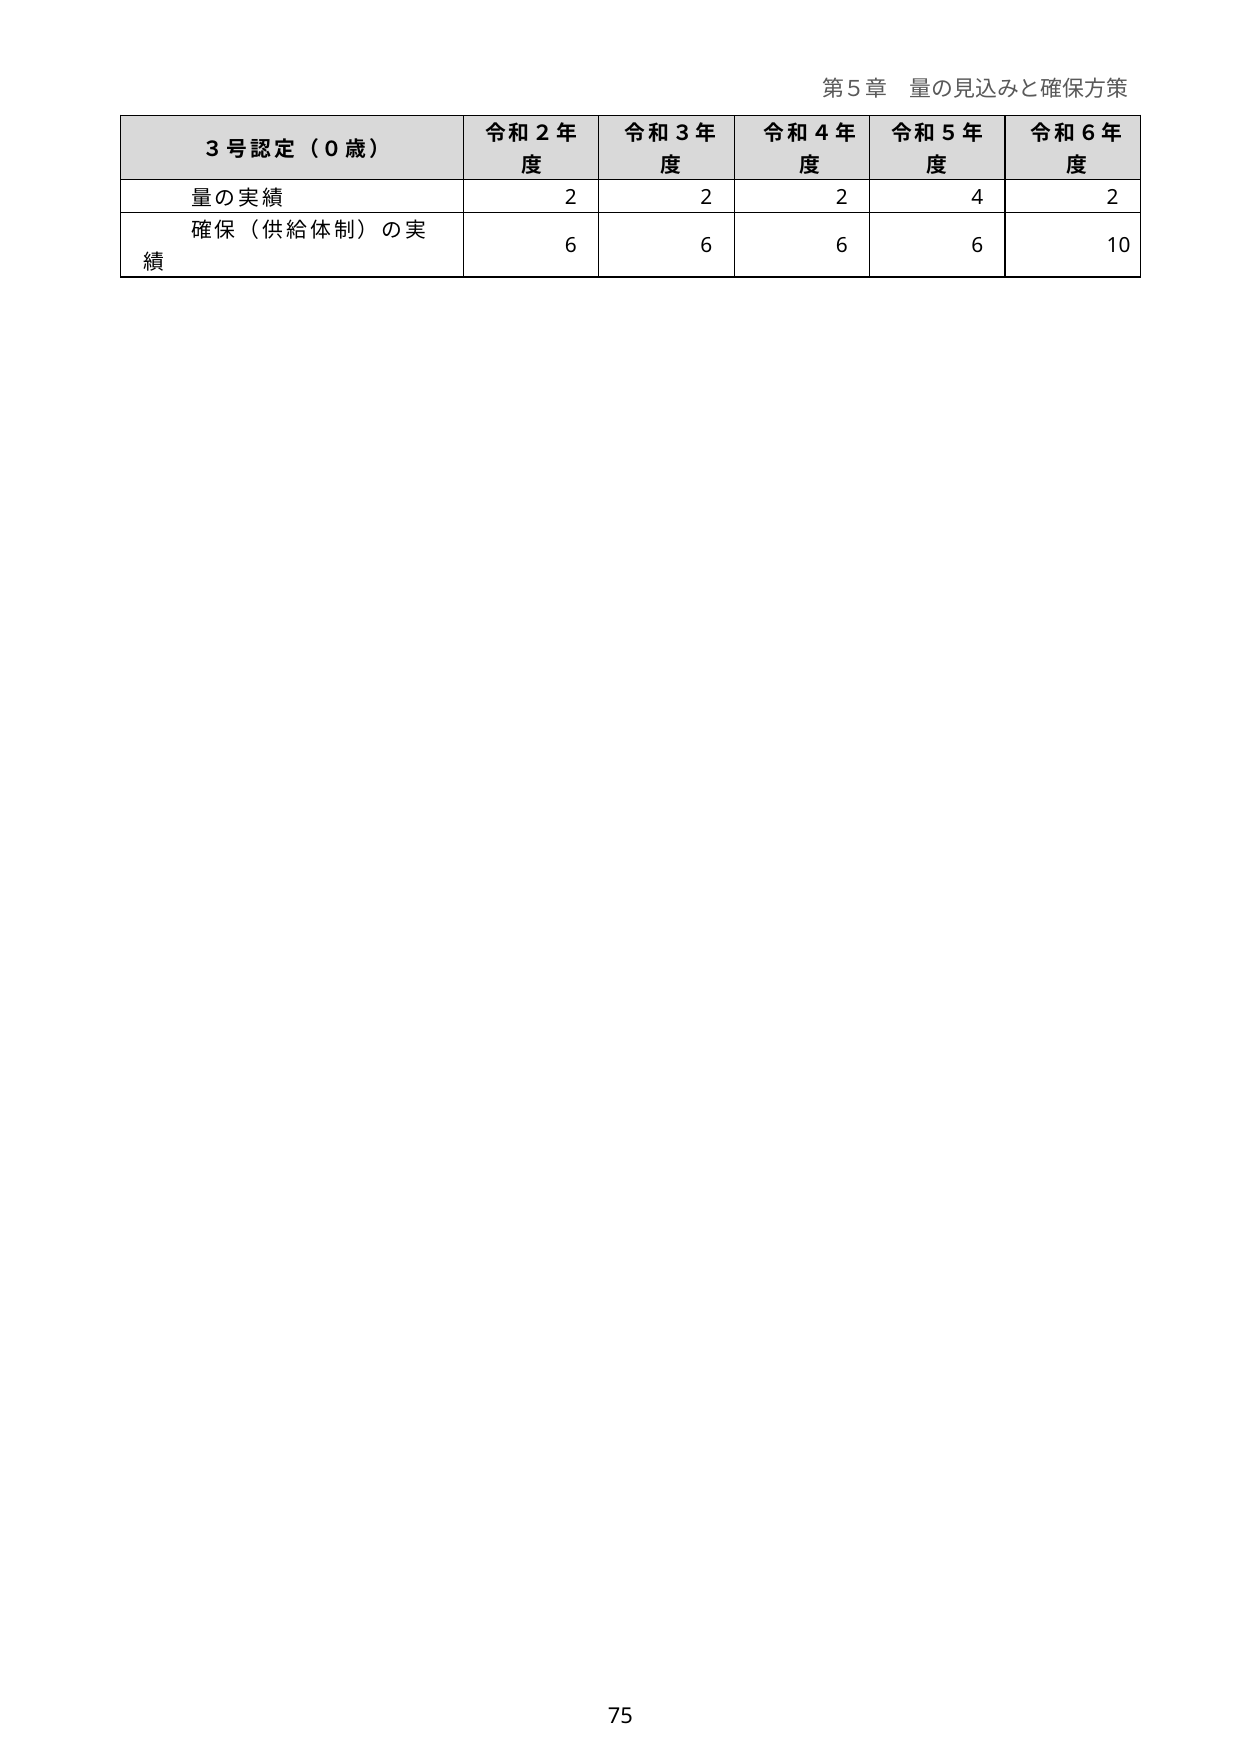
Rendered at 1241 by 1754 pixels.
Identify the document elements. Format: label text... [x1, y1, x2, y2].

table_cell 令和３年度 [599, 116, 734, 179]
table_cell 6 [735, 213, 869, 276]
table_cell 2 [1006, 180, 1140, 212]
table_cell 10 [1006, 213, 1140, 276]
table_cell 6 [599, 213, 734, 276]
table_cell 令和４年度 [735, 116, 869, 179]
table_cell 6 [464, 213, 598, 276]
table_cell 令和６年度 [1006, 116, 1140, 179]
table_cell 6 [870, 213, 1004, 276]
table_cell 2 [735, 180, 869, 212]
table_cell 量の実績 [121, 180, 463, 212]
table_cell ３号認定（０歳） [121, 116, 463, 179]
table_cell 2 [464, 180, 598, 212]
table_cell 令和２年度 [464, 116, 598, 179]
table_cell 2 [599, 180, 734, 212]
table_cell 確保（供給体制）の実績 [121, 213, 463, 276]
table_cell 令和５年度 [870, 116, 1004, 179]
table_cell 4 [870, 180, 1004, 212]
